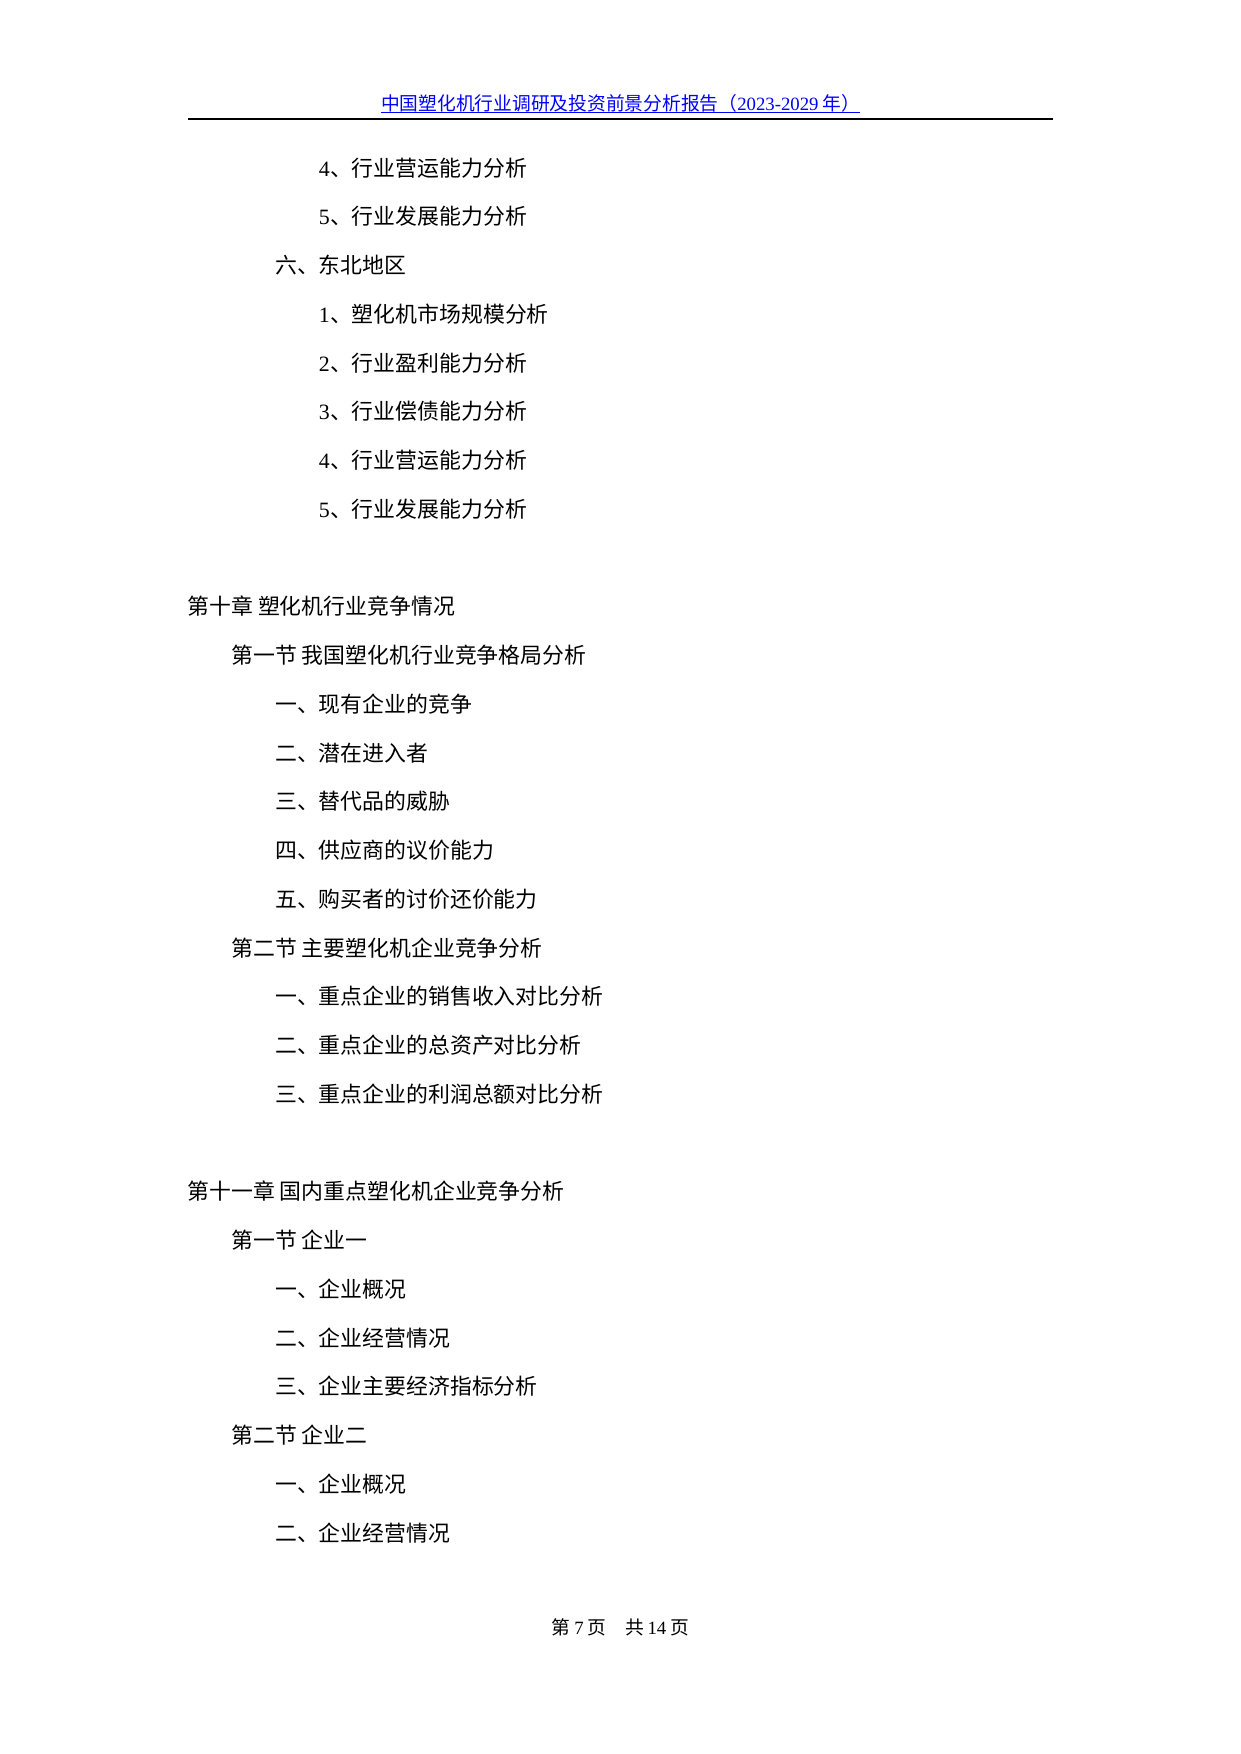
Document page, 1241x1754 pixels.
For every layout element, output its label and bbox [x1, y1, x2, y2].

text [187, 150, 1053, 1548]
